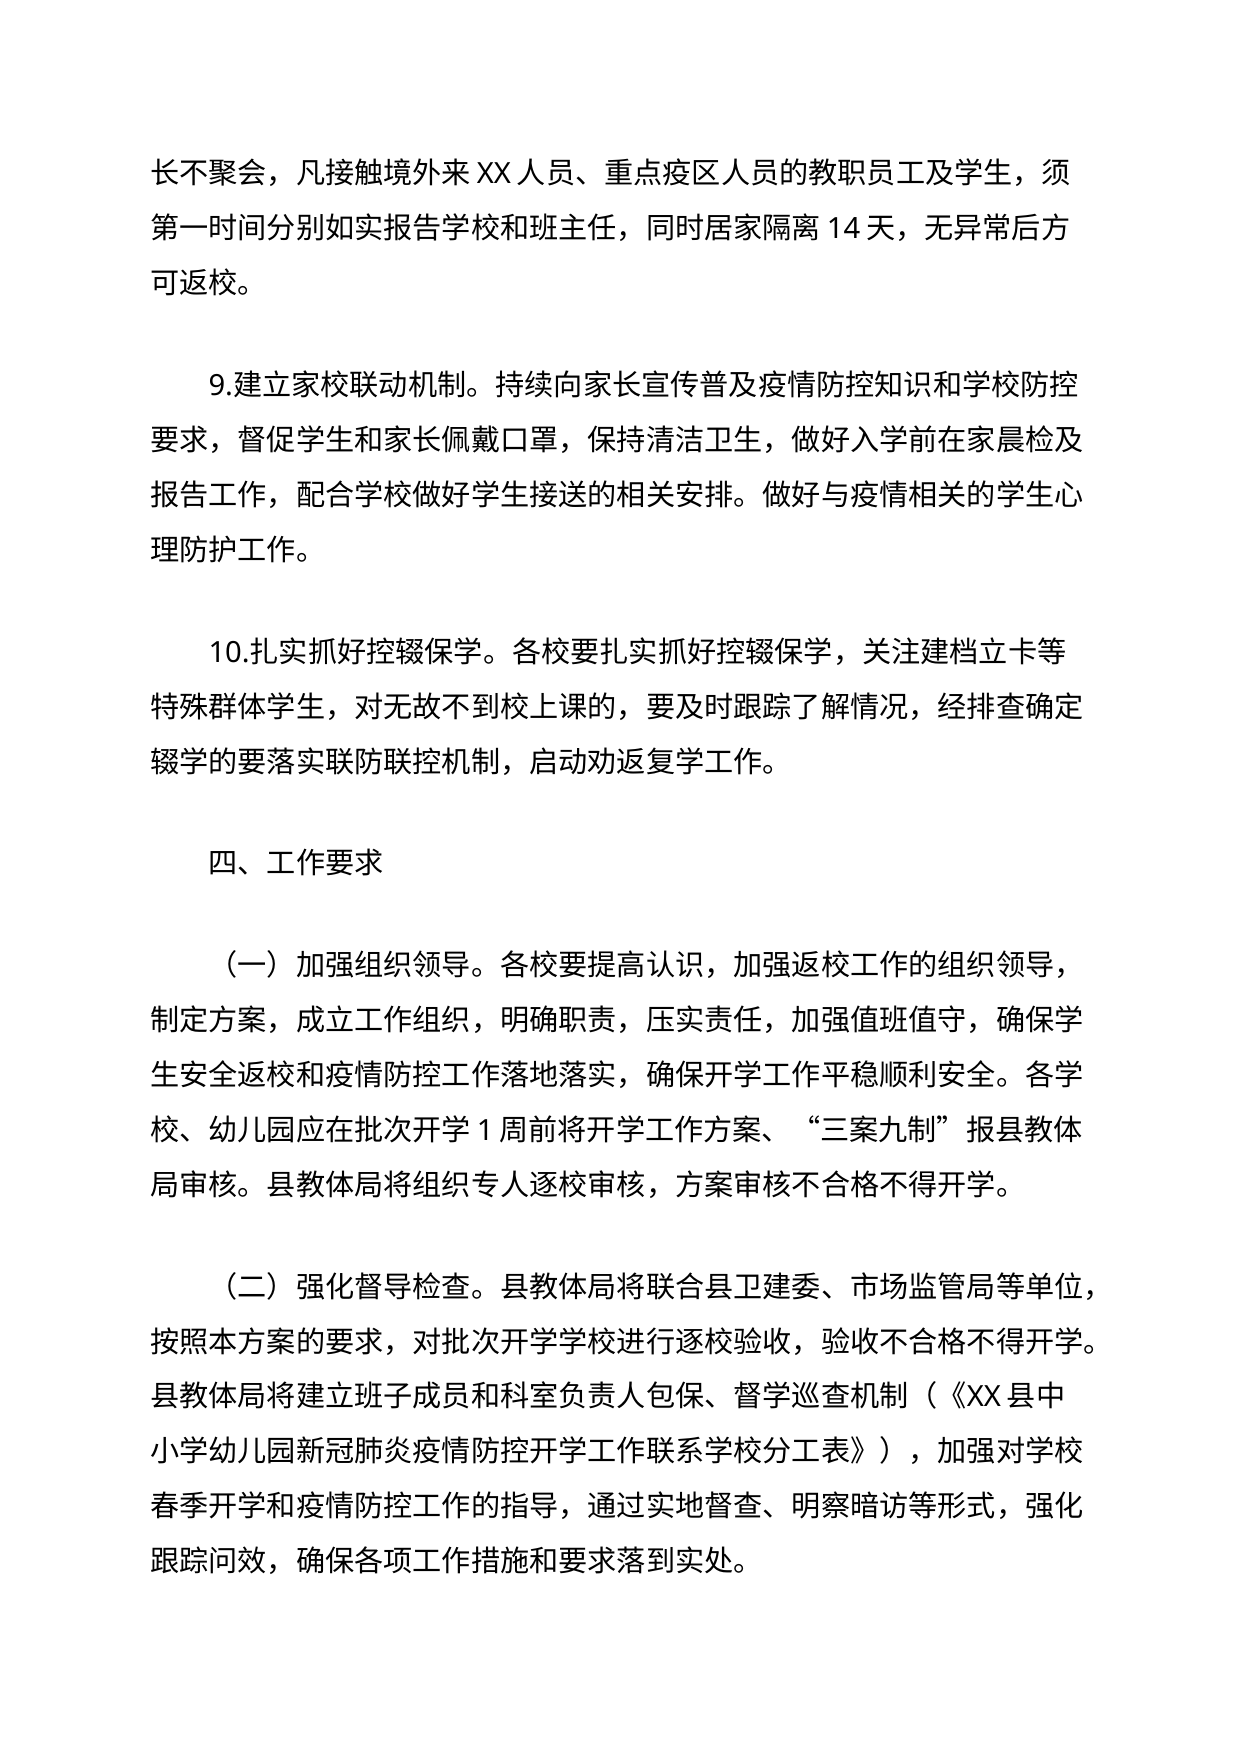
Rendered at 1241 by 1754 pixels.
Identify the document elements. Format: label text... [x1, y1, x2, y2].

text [150, 150, 1090, 302]
text 9.建立家校联动机制。持续向家长宣传普及疫情防控知识和学校防控要求，督促学生和家长佩戴口罩，保持清洁卫生，做好入学前在家晨检及报告工作，配合学校做好学生接送的相关安排。做好与疫情相关的学生心理防护工作。 [150, 362, 1090, 569]
text （二）强化督导检查。县教体局将联合县卫建委、市场监管局等单位，按照本方案的要求，对批次开学学校进行逐校验收，验收不合格不得开学。县教体局将建立班子成员和科室负责人包保、督学巡查机制（《XX县中小学幼儿园新冠肺炎疫情防控开学工作联系学校分工表》），加强对学校春季开学和疫情防控工作的指导，通过实地督查、明察暗访等形式，强化跟踪问效，确保各项工作措施和要求落到实处。 [150, 1263, 1090, 1580]
text 四、工作要求 [150, 840, 1090, 882]
text 10.扎实抓好控辍保学。各校要扎实抓好控辍保学，关注建档立卡等特殊群体学生，对无故不到校上课的，要及时跟踪了解情况，经排查确定辍学的要落实联防联控机制，启动劝返复学工作。 [150, 628, 1090, 781]
text （一）加强组织领导。各校要提高认识，加强返校工作的组织领导，制定方案，成立工作组织，明确职责，压实责任，加强值班值守，确保学生安全返校和疫情防控工作落地落实，确保开学工作平稳顺利安全。各学校、幼儿园应在批次开学1周前将开学工作方案、“三案九制”报县教体局审核。县教体局将组织专人逐校审核，方案审核不合格不得开学。 [150, 942, 1090, 1204]
